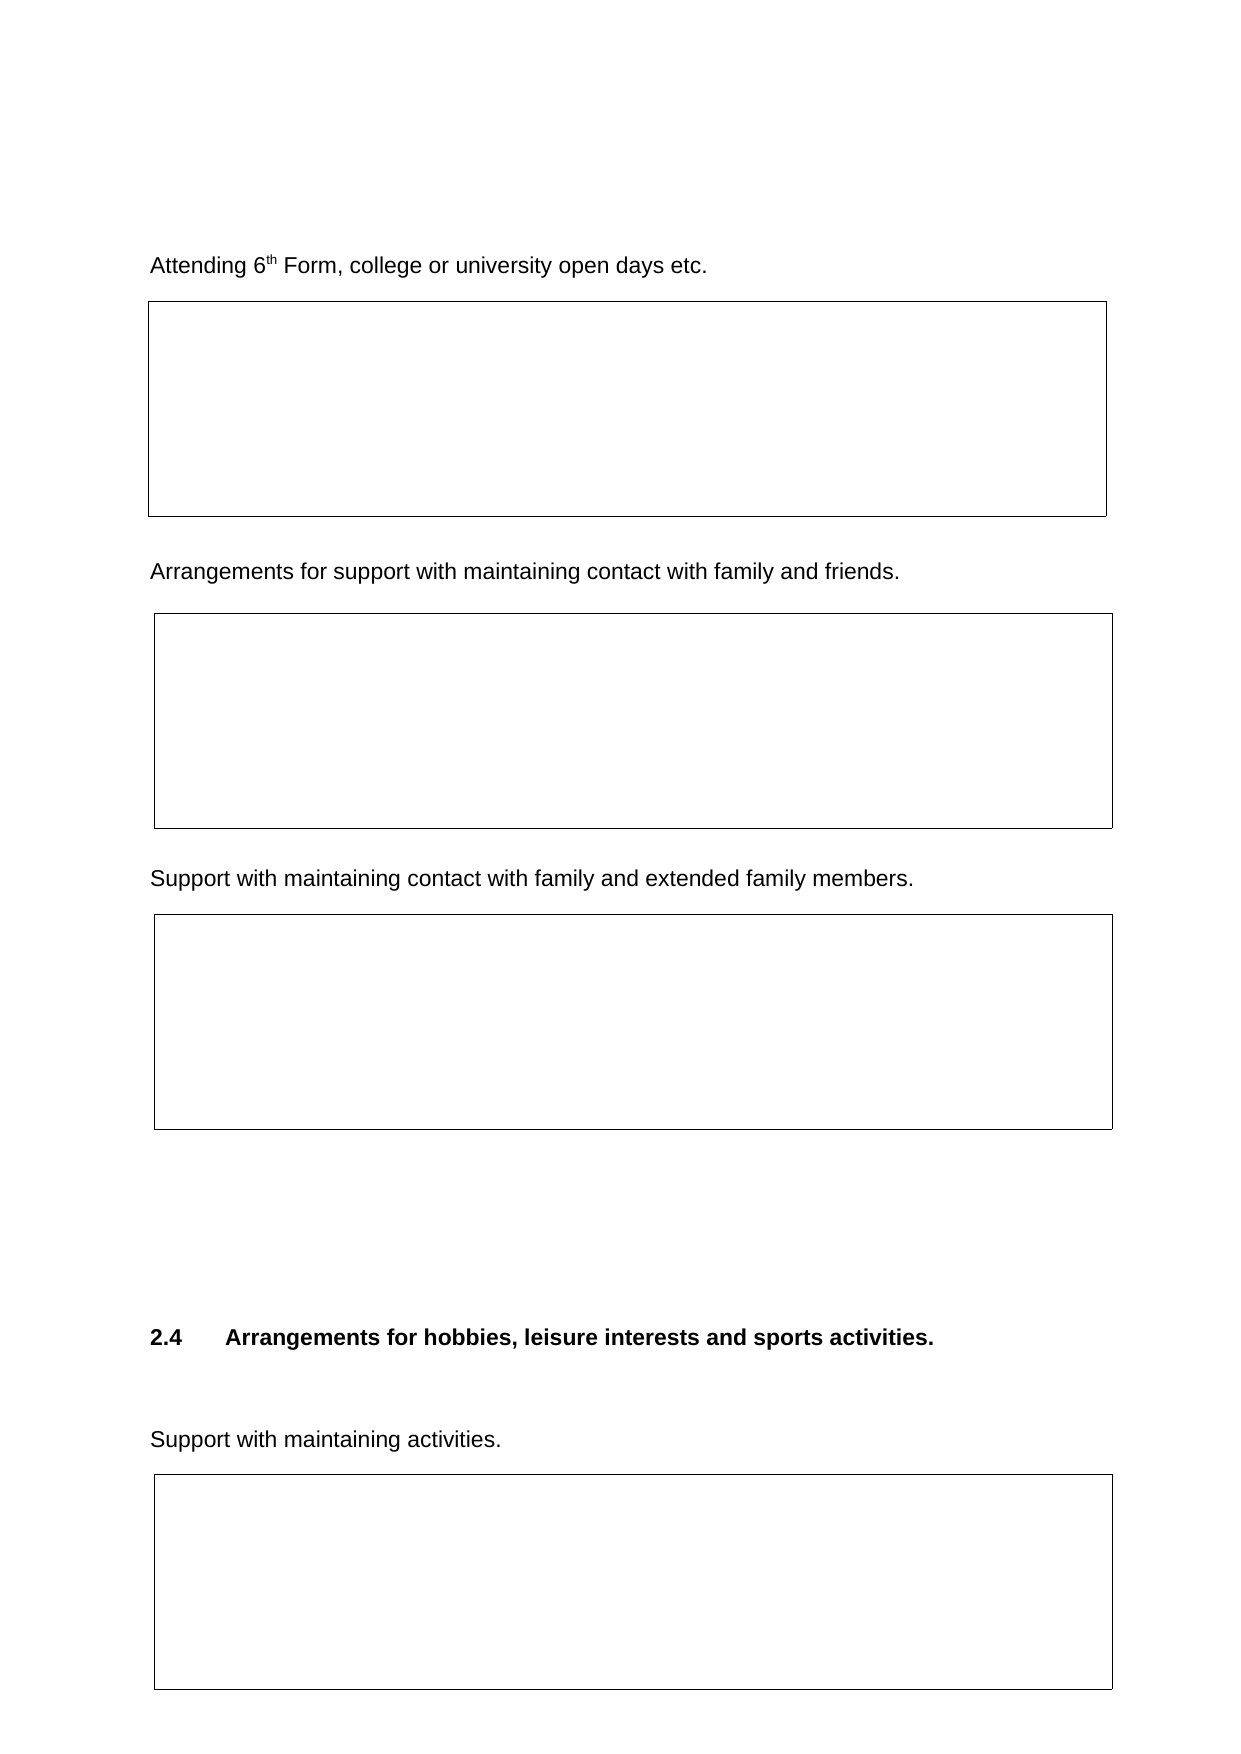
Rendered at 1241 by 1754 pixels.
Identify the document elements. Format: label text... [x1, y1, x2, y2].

text 2.4 Arrangements for hobbies, leisure interests and sports activities. [150, 1324, 1090, 1350]
text Attending 6th Form, college or university open days etc. [150, 252, 1090, 278]
text Arrangements for support with maintaining contact with family and friends. [150, 558, 1090, 585]
text Support with maintaining activities. [150, 1426, 1090, 1452]
text Support with maintaining contact with family and extended family members. [150, 864, 1090, 891]
